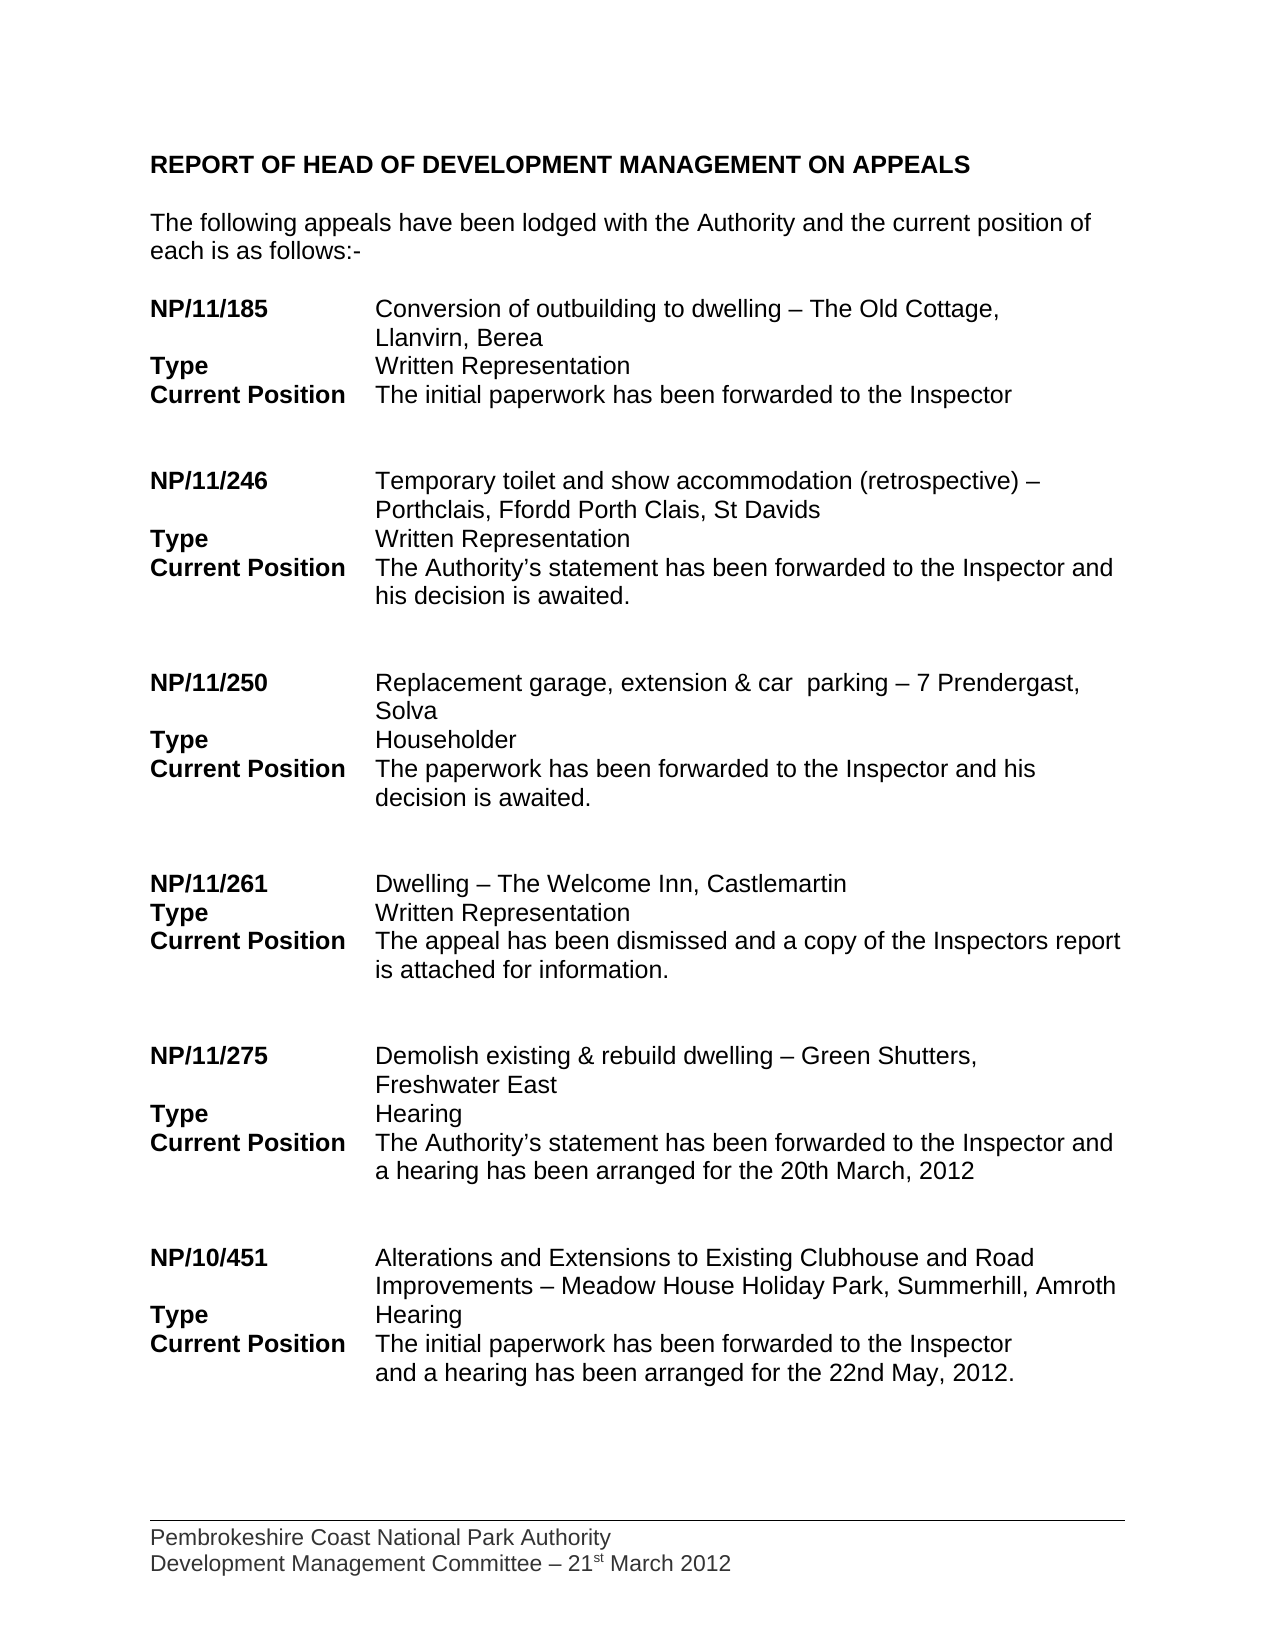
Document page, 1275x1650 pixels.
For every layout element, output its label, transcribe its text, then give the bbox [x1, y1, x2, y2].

text NP/10/451 Alterations and Extensions to Existing Clubhouse and Road Improvements – Meadow House Holiday Park, Summerhill, Amroth [150, 1242, 1125, 1300]
text and a hearing has been arranged for the 22nd May, 2012. [150, 1357, 1125, 1386]
text Type Hearing [150, 1099, 1125, 1127]
text Current Position The Authority’s statement has been forwarded to the Inspector and a hearing has been arranged for the 20th March, 2012 [150, 1127, 1125, 1185]
text Freshwater East [300, 1070, 1125, 1099]
text Type Householder [150, 725, 1125, 754]
text Type Hearing [150, 1300, 1125, 1329]
text The following appeals have been lodged with the Authority and the current position of each is as follows:- [150, 207, 1125, 265]
text Llanvirn, Berea [300, 322, 1125, 351]
text Type Written Representation [150, 897, 1125, 926]
text NP/11/261 Dwelling – The Welcome Inn, Castlemartin [150, 869, 1125, 897]
text Current Position The appeal has been dismissed and a copy of the Inspectors report is attached for information. [150, 926, 1125, 984]
text Type Written Representation [150, 351, 1125, 380]
text Type Written Representation [150, 524, 1125, 552]
text NP/11/246 Temporary toilet and show accommodation (retrospective) – Porthclais, Ffordd Porth Clais, St Davids [150, 466, 1125, 524]
text NP/11/275 Demolish existing & rebuild dwelling – Green Shutters, [150, 1041, 1125, 1070]
text REPORT OF HEAD OF DEVELOPMENT MANAGEMENT ON APPEALS [150, 150, 1125, 179]
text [150, 1329, 1125, 1357]
text NP/11/185 Conversion of outbuilding to dwelling – The Old Cottage, [150, 294, 1125, 322]
text NP/11/250 Replacement garage, extension & car parking – 7 Prendergast, Solva [150, 667, 1125, 725]
text Current Position The Authority’s statement has been forwarded to the Inspector and his decision is awaited. [150, 552, 1125, 610]
text Current Position The initial paperwork has been forwarded to the Inspector [150, 380, 1125, 409]
text Current Position The paperwork has been forwarded to the Inspector and his decision is awaited. [150, 754, 1125, 811]
